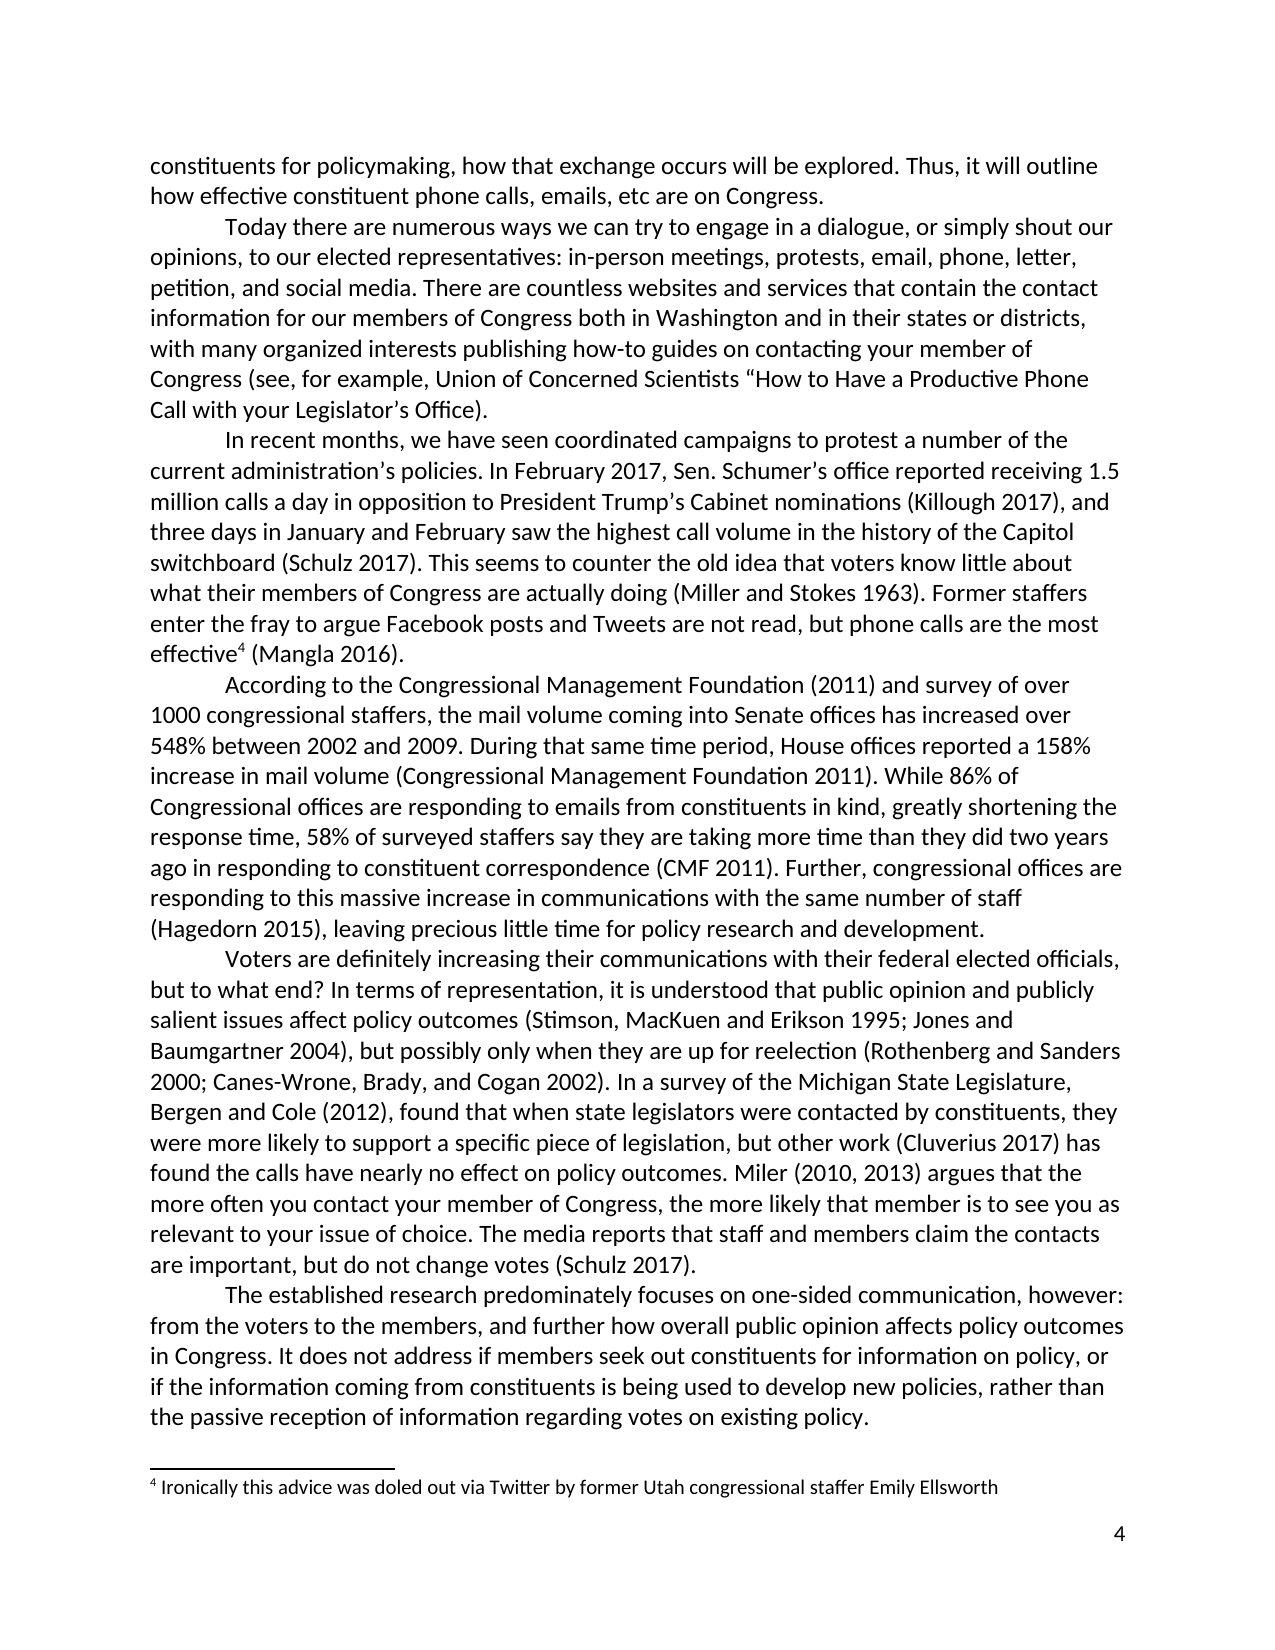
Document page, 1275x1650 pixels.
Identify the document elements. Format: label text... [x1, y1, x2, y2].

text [150, 150, 1125, 211]
text The established research predominately focuses on one-sided communication, however: from the voters to the members, and further how overall public opinion affects policy outcomes in Congress. It does not address if members seek out constituents for information on policy, or if the information coming from constituents is being used to develop new policies, rather than the passive reception of information regarding votes on existing policy. [150, 1279, 1125, 1432]
text In recent months, we have seen coordinated campaigns to protest a number of the current administration’s policies. In February 2017, Sen. Schumer’s office reported receiving 1.5 million calls a day in opposition to President Trump’s Cabinet nominations (Killough 2017), and three days in January and February saw the highest call volume in the history of the Capitol switchboard (Schulz 2017). This seems to counter the old idea that voters know little about what their members of Congress are actually doing (Miller and Stokes 1963). Former staffers enter the fray to argue Facebook posts and Tweets are not read, but phone calls are the most effective (Mangla 2016). [150, 425, 1125, 669]
text Voters are definitely increasing their communications with their federal elected officials, but to what end? In terms of representation, it is understood that public opinion and publicly salient issues affect policy outcomes (Stimson, MacKuen and Erikson 1995; Jones and Baumgartner 2004), but possibly only when they are up for reelection (Rothenberg and Sanders 2000; Canes-Wrone, Brady, and Cogan 2002). In a survey of the Michigan State Legislature, Bergen and Cole (2012), found that when state legislators were contacted by constituents, they were more likely to support a specific piece of legislation, but other work (Cluverius 2017) has found the calls have nearly no effect on policy outcomes. Miler (2010, 2013) argues that the more often you contact your member of Congress, the more likely that member is to see you as relevant to your issue of choice. The media reports that staff and members claim the contacts are important, but do not change votes (Schulz 2017). [150, 943, 1125, 1279]
text Today there are numerous ways we can try to engage in a dialogue, or simply shout our opinions, to our elected representatives: in-person meetings, protests, email, phone, letter, petition, and social media. There are countless websites and services that contain the contact information for our members of Congress both in Washington and in their states or districts, with many organized interests publishing how-to guides on contacting your member of Congress (see, for example, Union of Concerned Scientists “How to Have a Productive Phone Call with your Legislator’s Office). [150, 211, 1125, 425]
text According to the Congressional Management Foundation (2011) and survey of over 1000 congressional staffers, the mail volume coming into Senate offices has increased over 548% between 2002 and 2009. During that same time period, House offices reported a 158% increase in mail volume (Congressional Management Foundation 2011). While 86% of Congressional offices are responding to emails from constituents in kind, greatly shortening the response time, 58% of surveyed staffers say they are taking more time than they did two years ago in responding to constituent correspondence (CMF 2011). Further, congressional offices are responding to this massive increase in communications with the same number of staff (Hagedorn 2015), leaving precious little time for policy research and development. [150, 669, 1125, 943]
